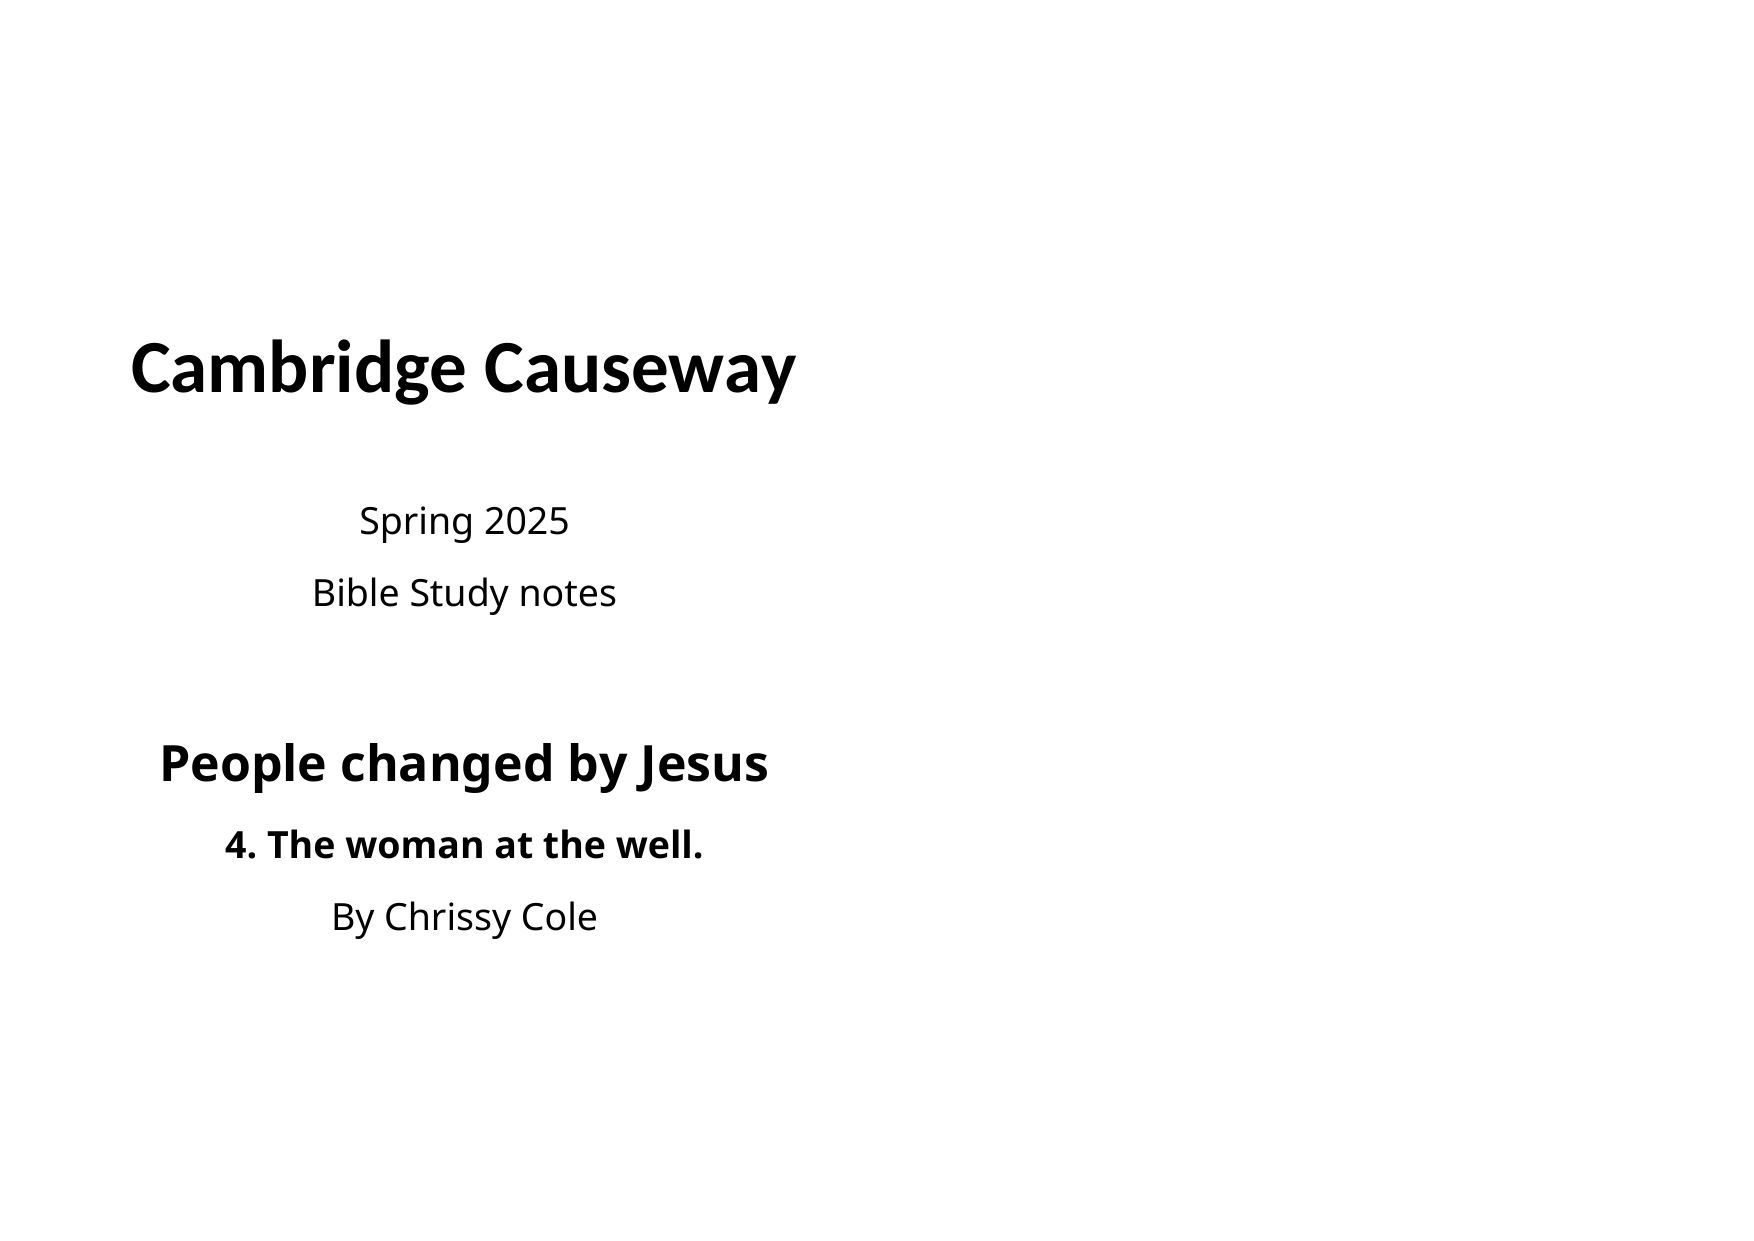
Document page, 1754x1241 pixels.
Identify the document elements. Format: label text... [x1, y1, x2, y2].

text Cambridge Causeway [89, 320, 840, 411]
text By Chrissy Cole [89, 890, 840, 941]
text Bible Study notes [89, 566, 840, 617]
text People changed by Jesus [89, 728, 840, 797]
text 4. The woman at the well. [89, 819, 840, 870]
text Spring 2025 [89, 495, 840, 546]
